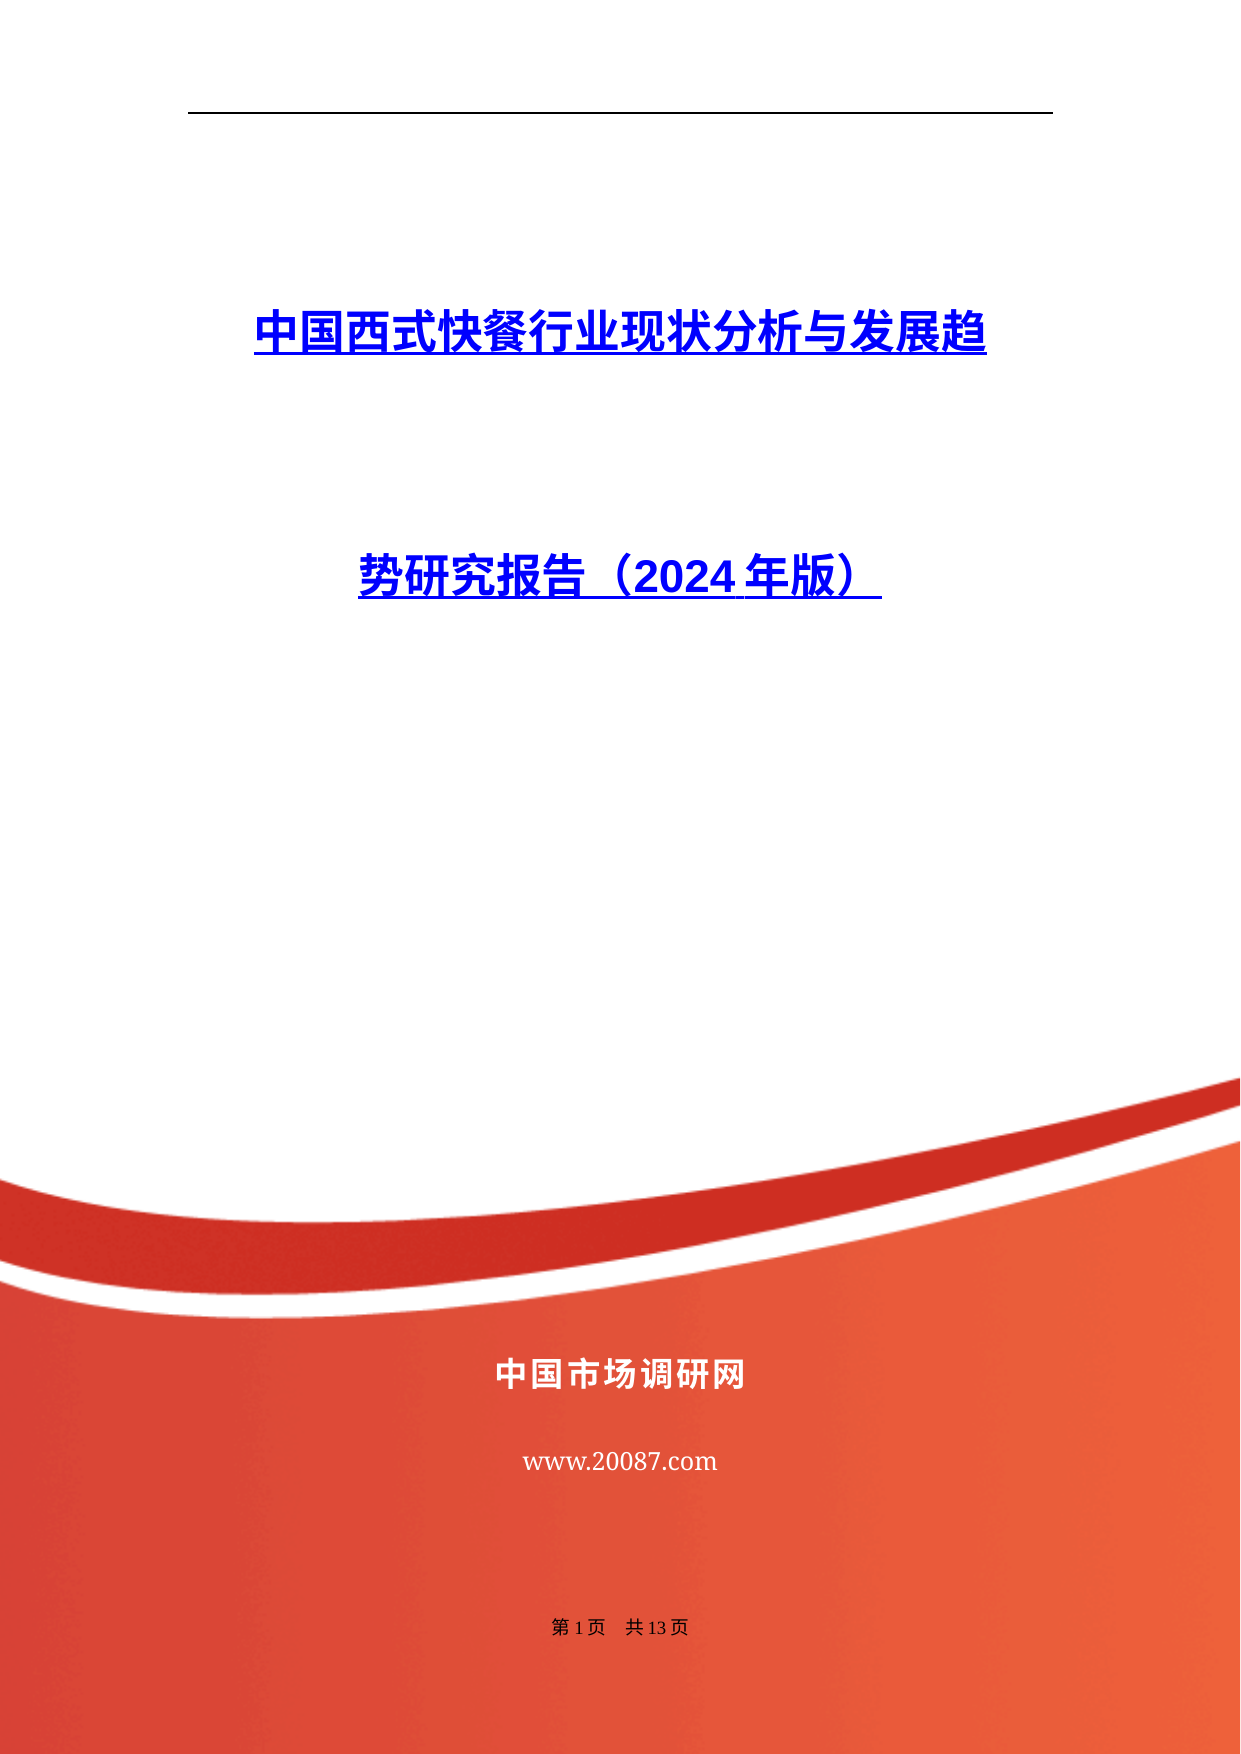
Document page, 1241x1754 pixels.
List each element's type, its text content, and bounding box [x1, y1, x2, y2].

subtitle 中国市场调研网 [187, 1339, 1053, 1404]
table_header 中国西式快餐行业现状分析与发展趋势研究报告（2024年版） [188, 207, 1053, 773]
text www.20087.com [187, 1428, 1053, 1493]
picture [0, 1006, 1241, 1754]
